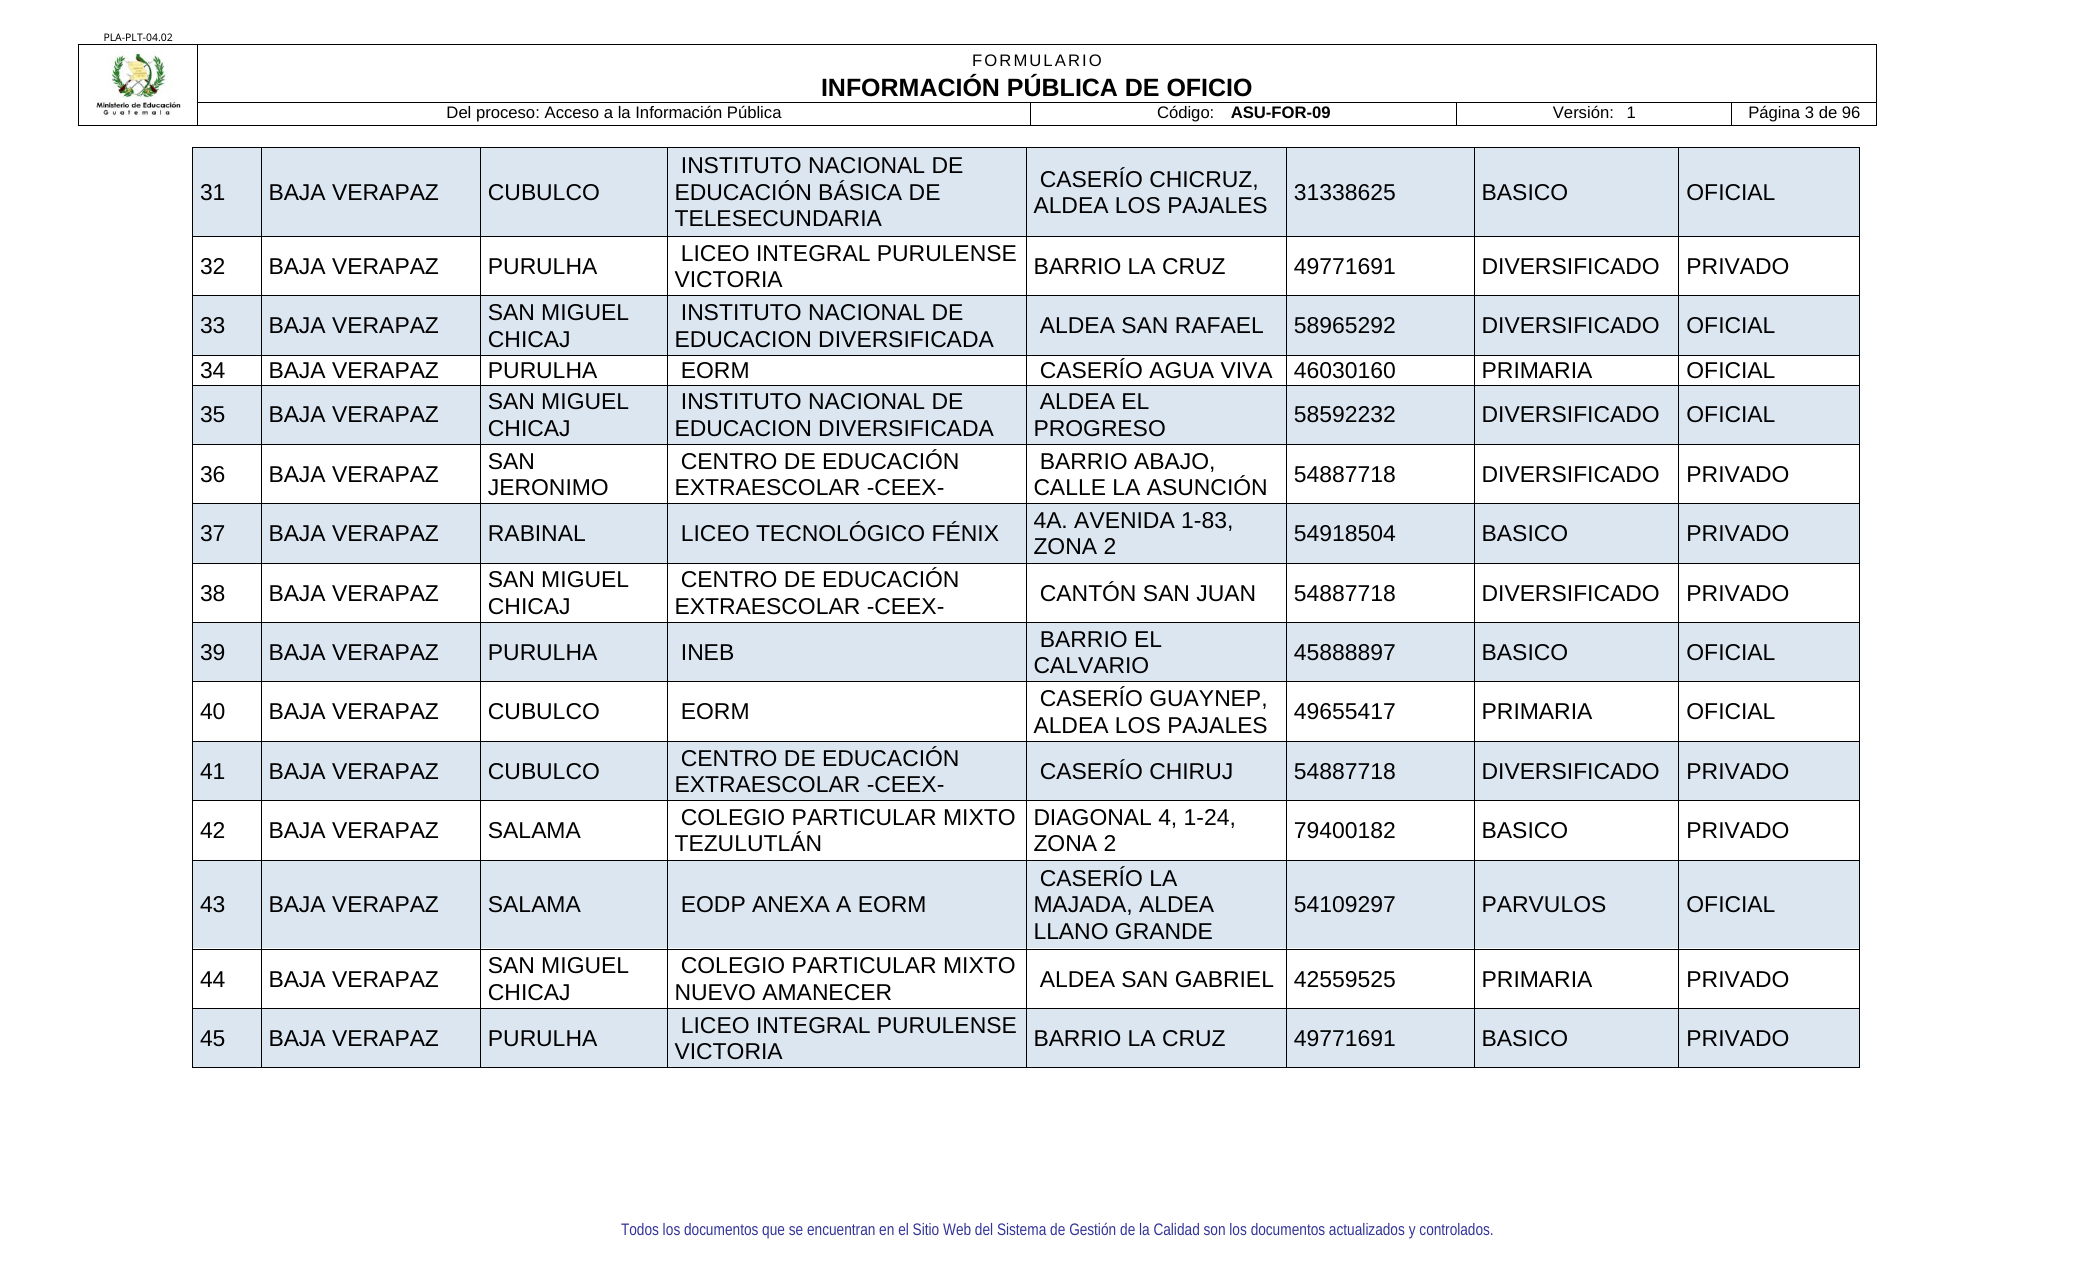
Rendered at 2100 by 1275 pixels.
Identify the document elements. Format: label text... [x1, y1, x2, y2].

table_cell LICEO INTEGRAL PURULENSE VICTORIA [668, 237, 1026, 295]
table_cell 42 [193, 801, 261, 859]
table_cell OFICIAL [1679, 356, 1859, 384]
table_cell ALDEA SAN RAFAEL [1027, 296, 1286, 355]
table_cell 45 [193, 1009, 261, 1067]
table_cell 45888897 [1287, 623, 1474, 681]
table_cell OFICIAL [1679, 682, 1859, 741]
table_cell 49771691 [1287, 1009, 1474, 1067]
table_cell EODP ANEXA A EORM [668, 861, 1026, 948]
table_cell 54109297 [1287, 861, 1474, 948]
table_cell 40 [193, 682, 261, 741]
table_cell BAJA VERAPAZ [262, 950, 480, 1008]
table_cell PRIVADO [1679, 742, 1859, 800]
table_cell 41 [193, 742, 261, 800]
table_cell BARRIO ABAJO, CALLE LA ASUNCIÓN [1027, 445, 1286, 503]
table_cell BAJA VERAPAZ [262, 801, 480, 859]
table_cell CENTRO DE EDUCACIÓN EXTRAESCOLAR -CEEX- [668, 564, 1026, 622]
table_cell CANTÓN SAN JUAN [1027, 564, 1286, 622]
table_cell BARRIO LA CRUZ [1027, 237, 1286, 295]
table_cell 43 [193, 861, 261, 948]
table_cell OFICIAL [1679, 861, 1859, 948]
table_cell 58592232 [1287, 386, 1474, 444]
table_cell OFICIAL [1679, 386, 1859, 444]
table_cell SAN JERONIMO [481, 445, 667, 503]
table_cell BAJA VERAPAZ [262, 445, 480, 503]
table_cell BAJA VERAPAZ [262, 742, 480, 800]
table_cell COLEGIO PARTICULAR MIXTO NUEVO AMANECER [668, 950, 1026, 1008]
table_cell PURULHA [481, 237, 667, 295]
table_cell BAJA VERAPAZ [262, 504, 480, 563]
table_cell DIVERSIFICADO [1475, 445, 1678, 503]
table_cell DIVERSIFICADO [1475, 386, 1678, 444]
table_cell 54887718 [1287, 445, 1474, 503]
table_cell EORM [668, 682, 1026, 741]
table_cell PURULHA [481, 623, 667, 681]
table_cell DIVERSIFICADO [1475, 564, 1678, 622]
table_cell PRIVADO [1679, 237, 1859, 295]
table_cell CENTRO DE EDUCACIÓN EXTRAESCOLAR -CEEX- [668, 445, 1026, 503]
table_cell SALAMA [481, 861, 667, 948]
table_cell 39 [193, 623, 261, 681]
table_cell DIAGONAL 4, 1-24, ZONA 2 [1027, 801, 1286, 859]
table_cell INSTITUTO NACIONAL DE EDUCACION DIVERSIFICADA [668, 296, 1026, 355]
table_cell PARVULOS [1475, 861, 1678, 948]
table_cell INEB [668, 623, 1026, 681]
table_cell 42559525 [1287, 950, 1474, 1008]
table_cell BAJA VERAPAZ [262, 564, 480, 622]
table_cell 37 [193, 504, 261, 563]
table_cell 44 [193, 950, 261, 1008]
table_cell CASERÍO AGUA VIVA [1027, 356, 1286, 384]
table_cell 31 [193, 148, 261, 236]
table_cell RABINAL [481, 504, 667, 563]
table_cell CUBULCO [481, 148, 667, 236]
table_cell BASICO [1475, 801, 1678, 859]
table_cell COLEGIO PARTICULAR MIXTO TEZULUTLÁN [668, 801, 1026, 859]
table_cell INSTITUTO NACIONAL DE EDUCACION DIVERSIFICADA [668, 386, 1026, 444]
table_cell PRIVADO [1679, 445, 1859, 503]
table_cell 36 [193, 445, 261, 503]
table_cell 4A. AVENIDA 1-83, ZONA 2 [1027, 504, 1286, 563]
table_cell ALDEA EL PROGRESO [1027, 386, 1286, 444]
table_cell 58965292 [1287, 296, 1474, 355]
table_cell SAN MIGUEL CHICAJ [481, 564, 667, 622]
table_cell BASICO [1475, 623, 1678, 681]
table_cell CASERÍO LA MAJADA, ALDEA LLANO GRANDE [1027, 861, 1286, 948]
table_cell 31338625 [1287, 148, 1474, 236]
table_cell ALDEA SAN GABRIEL [1027, 950, 1286, 1008]
table_cell PRIMARIA [1475, 356, 1678, 384]
table_cell BAJA VERAPAZ [262, 237, 480, 295]
table_cell 54918504 [1287, 504, 1474, 563]
table_cell PRIVADO [1679, 950, 1859, 1008]
table_cell LICEO INTEGRAL PURULENSE VICTORIA [668, 1009, 1026, 1067]
table_cell BASICO [1475, 1009, 1678, 1067]
table_cell OFICIAL [1679, 296, 1859, 355]
table_cell 34 [193, 356, 261, 384]
table_cell DIVERSIFICADO [1475, 296, 1678, 355]
table_cell DIVERSIFICADO [1475, 742, 1678, 800]
table_cell CASERÍO CHICRUZ, ALDEA LOS PAJALES [1027, 148, 1286, 236]
table_cell INSTITUTO NACIONAL DE EDUCACIÓN BÁSICA DE TELESECUNDARIA [668, 148, 1026, 236]
table_cell CUBULCO [481, 742, 667, 800]
table_cell 32 [193, 237, 261, 295]
table_cell SAN MIGUEL CHICAJ [481, 386, 667, 444]
table_cell BAJA VERAPAZ [262, 623, 480, 681]
table_cell BAJA VERAPAZ [262, 861, 480, 948]
table_cell BAJA VERAPAZ [262, 356, 480, 384]
table_cell PRIVADO [1679, 564, 1859, 622]
table_cell CASERÍO GUAYNEP, ALDEA LOS PAJALES [1027, 682, 1286, 741]
table_cell PRIVADO [1679, 504, 1859, 563]
table_cell 79400182 [1287, 801, 1474, 859]
table_cell BARRIO LA CRUZ [1027, 1009, 1286, 1067]
table_cell BAJA VERAPAZ [262, 386, 480, 444]
table_cell BASICO [1475, 504, 1678, 563]
table_cell SALAMA [481, 801, 667, 859]
table_cell BAJA VERAPAZ [262, 1009, 480, 1067]
table_cell BAJA VERAPAZ [262, 296, 480, 355]
table_cell BAJA VERAPAZ [262, 148, 480, 236]
table_cell OFICIAL [1679, 623, 1859, 681]
table_cell BAJA VERAPAZ [262, 682, 480, 741]
picture [95, 51, 181, 117]
table_cell BARRIO EL CALVARIO [1027, 623, 1286, 681]
table_cell DIVERSIFICADO [1475, 237, 1678, 295]
table_cell 35 [193, 386, 261, 444]
table_cell 49771691 [1287, 237, 1474, 295]
table_cell 46030160 [1287, 356, 1474, 384]
table_cell 54887718 [1287, 564, 1474, 622]
table_cell LICEO TECNOLÓGICO FÉNIX [668, 504, 1026, 563]
table_cell SAN MIGUEL CHICAJ [481, 950, 667, 1008]
table_cell 33 [193, 296, 261, 355]
table_cell CASERÍO CHIRUJ [1027, 742, 1286, 800]
table_cell CUBULCO [481, 682, 667, 741]
table_cell PURULHA [481, 1009, 667, 1067]
table_cell SAN MIGUEL CHICAJ [481, 296, 667, 355]
table_cell 38 [193, 564, 261, 622]
table_cell PRIVADO [1679, 801, 1859, 859]
table_cell PURULHA [481, 356, 667, 384]
table_cell BASICO [1475, 148, 1678, 236]
table_cell 49655417 [1287, 682, 1474, 741]
table_cell PRIMARIA [1475, 950, 1678, 1008]
table_cell PRIMARIA [1475, 682, 1678, 741]
table_cell PRIVADO [1679, 1009, 1859, 1067]
table_cell OFICIAL [1679, 148, 1859, 236]
table_cell 54887718 [1287, 742, 1474, 800]
table_cell CENTRO DE EDUCACIÓN EXTRAESCOLAR -CEEX- [668, 742, 1026, 800]
table_cell EORM [668, 356, 1026, 384]
